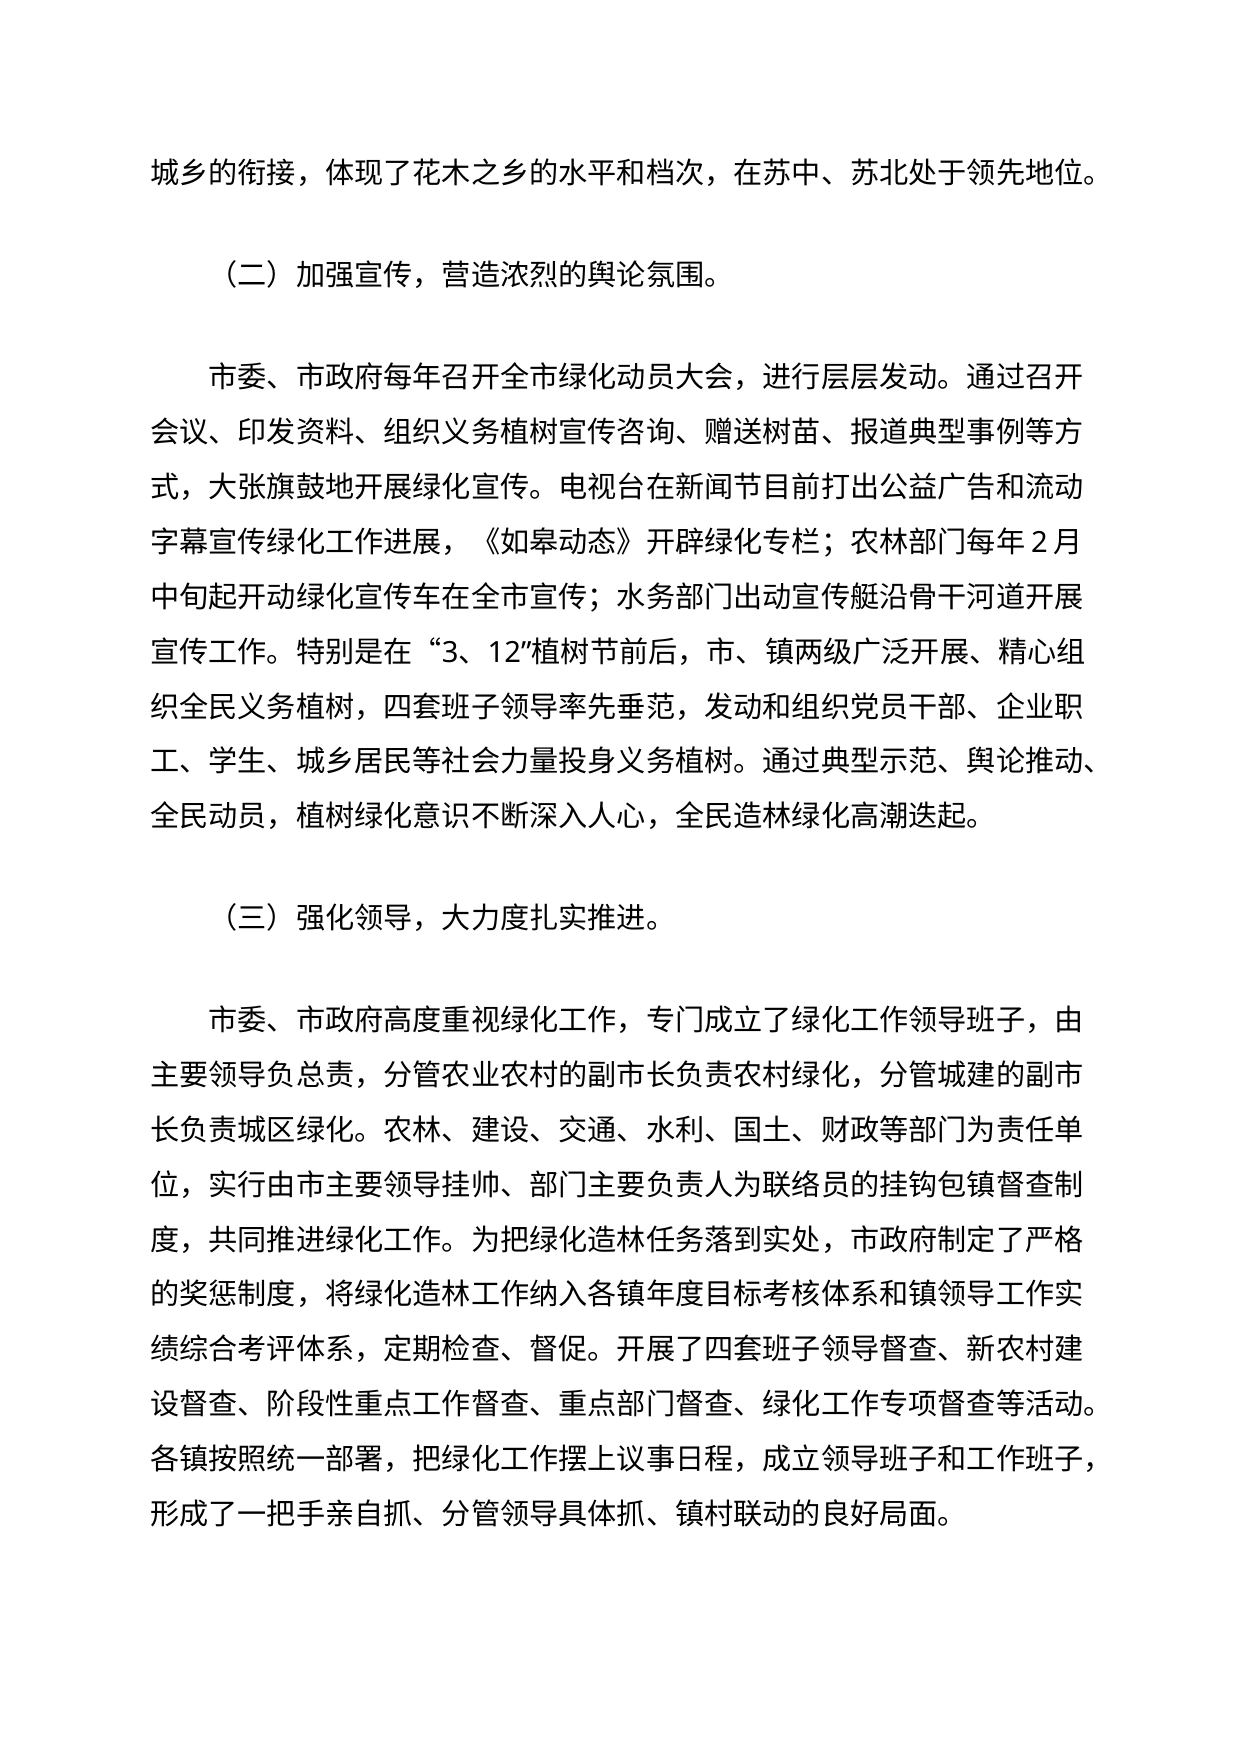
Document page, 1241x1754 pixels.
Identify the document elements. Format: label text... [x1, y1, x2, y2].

text 市委、市政府高度重视绿化工作，专门成立了绿化工作领导班子，由主要领导负总责，分管农业农村的副市长负责农村绿化，分管城建的副市长负责城区绿化。农林、建设、交通、水利、国土、财政等部门为责任单位，实行由市主要领导挂帅、部门主要负责人为联络员的挂钩包镇督查制度，共同推进绿化工作。为把绿化造林任务落到实处，市政府制定了严格的奖惩制度，将绿化造林工作纳入各镇年度目标考核体系和镇领导工作实绩综合考评体系，定期检查、督促。开展了四套班子领导督查、新农村建设督查、阶段性重点工作督查、重点部门督查、绿化工作专项督查等活动。各镇按照统一部署，把绿化工作摆上议事日程，成立领导班子和工作班子，形成了一把手亲自抓、分管领导具体抓、镇村联动的良好局面。 [150, 996, 1090, 1533]
text （三）强化领导，大力度扎实推进。 [150, 895, 1090, 937]
text 市委、市政府每年召开全市绿化动员大会，进行层层发动。通过召开会议、印发资料、组织义务植树宣传咨询、赠送树苗、报道典型事例等方式，大张旗鼓地开展绿化宣传。电视台在新闻节目前打出公益广告和流动字幕宣传绿化工作进展，《如皋动态》开辟绿化专栏；农林部门每年2月中旬起开动绿化宣传车在全市宣传；水务部门出动宣传艇沿骨干河道开展宣传工作。特别是在“3、12”植树节前后，市、镇两级广泛开展、精心组织全民义务植树，四套班子领导率先垂范，发动和组织党员干部、企业职工、学生、城乡居民等社会力量投身义务植树。通过典型示范、舆论推动、全民动员，植树绿化意识不断深入人心，全民造林绿化高潮迭起。 [150, 353, 1090, 835]
text （二）加强宣传，营造浓烈的舆论氛围。 [150, 252, 1090, 294]
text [150, 150, 1090, 192]
